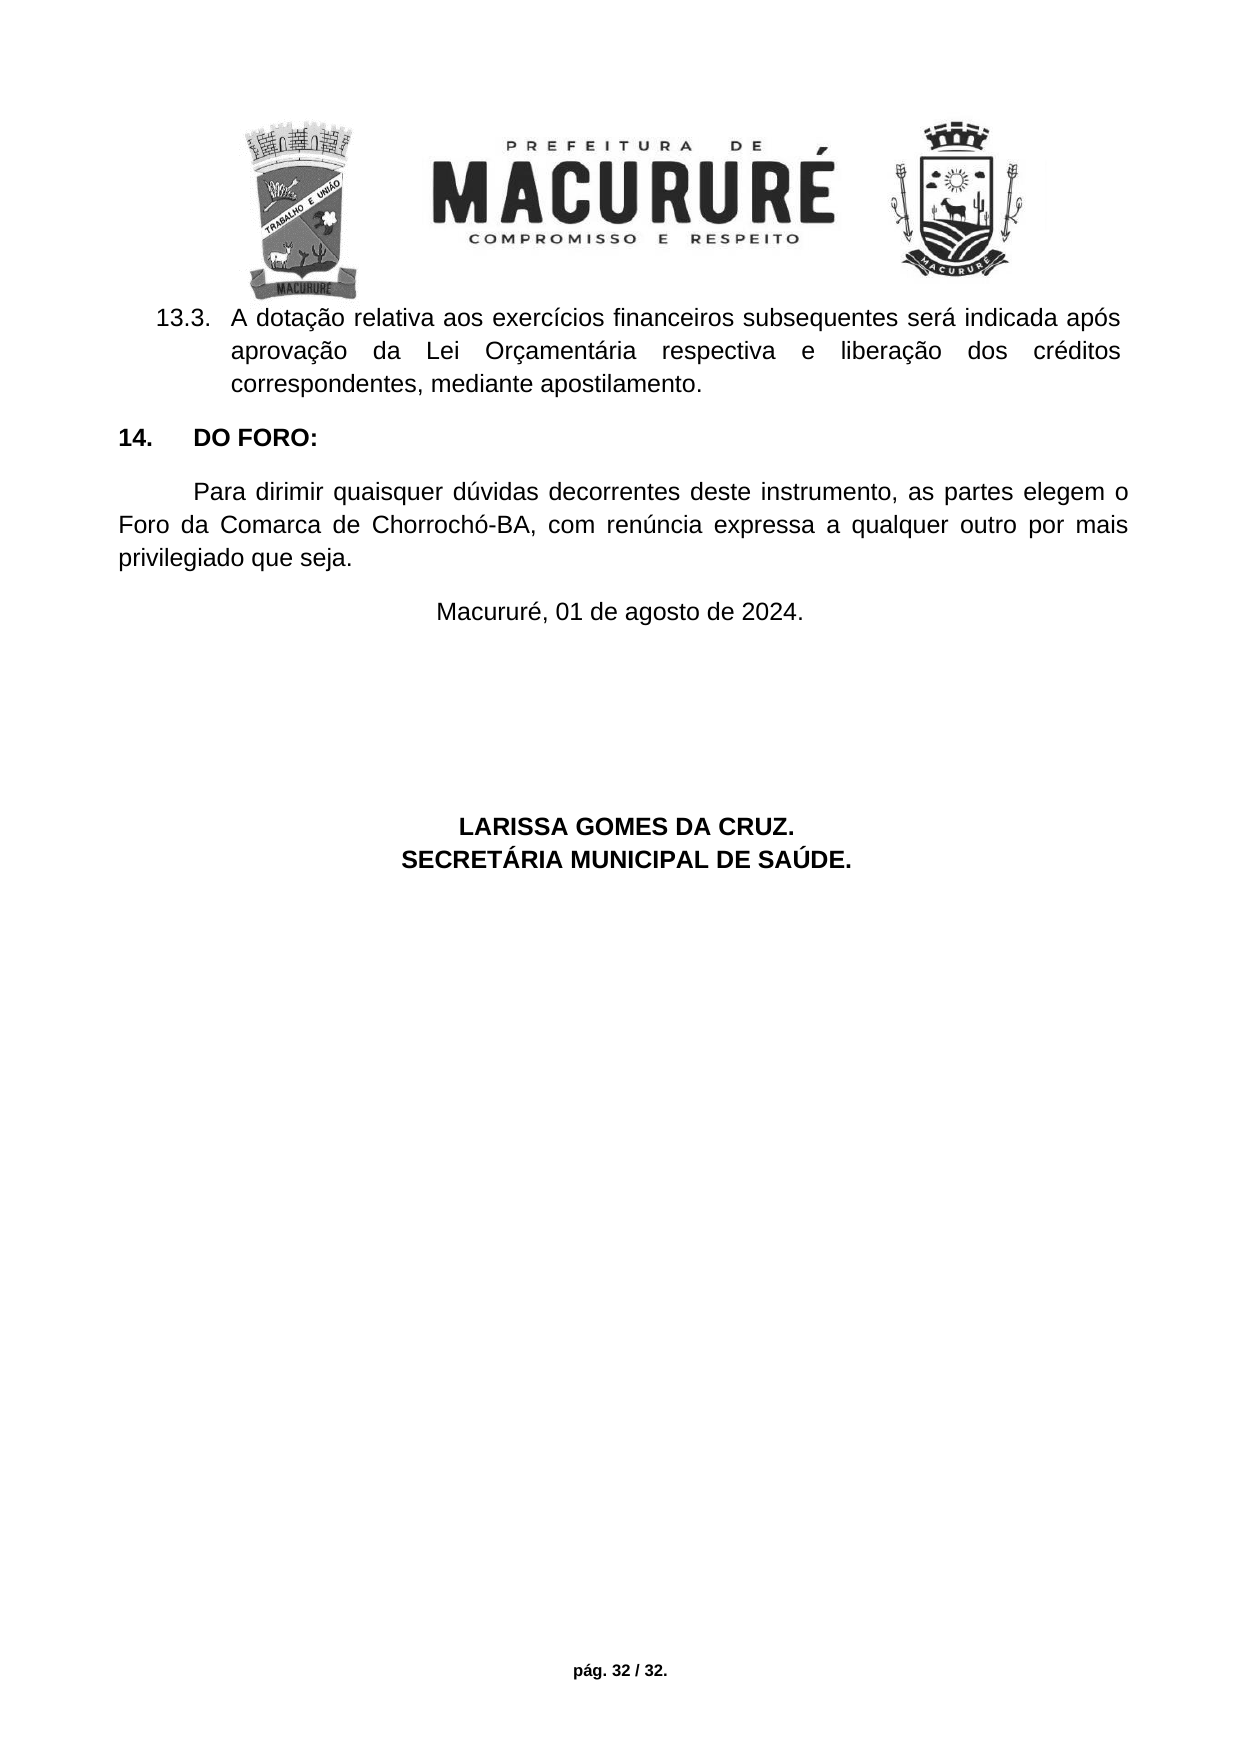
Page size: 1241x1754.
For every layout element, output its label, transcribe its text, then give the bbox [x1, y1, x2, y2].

text LARISSA GOMES DA CRUZ. [118, 812, 1135, 841]
list DO FORO: [118, 423, 1131, 452]
text SECRETÁRIA MUNICIPAL DE SAÚDE. [118, 845, 1135, 874]
text Macururé, 01 de agosto de 2024. [118, 597, 1122, 626]
picture [411, 112, 842, 274]
picture [228, 112, 380, 303]
text Para dirimir quaisquer dúvidas decorrentes deste instrumento, as partes elegem o Foro da Comarca de Chorrochó-BA, com renúncia expressa a qualquer outro por mais privilegiado que seja. [118, 477, 1131, 572]
picture [887, 112, 1047, 284]
list A dotação relativa aos exercícios financeiros subsequentes será indicada após aprovação da Lei Orçamentária respectiva e liberação dos créditos correspondentes, mediante apostilamento. [156, 303, 1122, 398]
